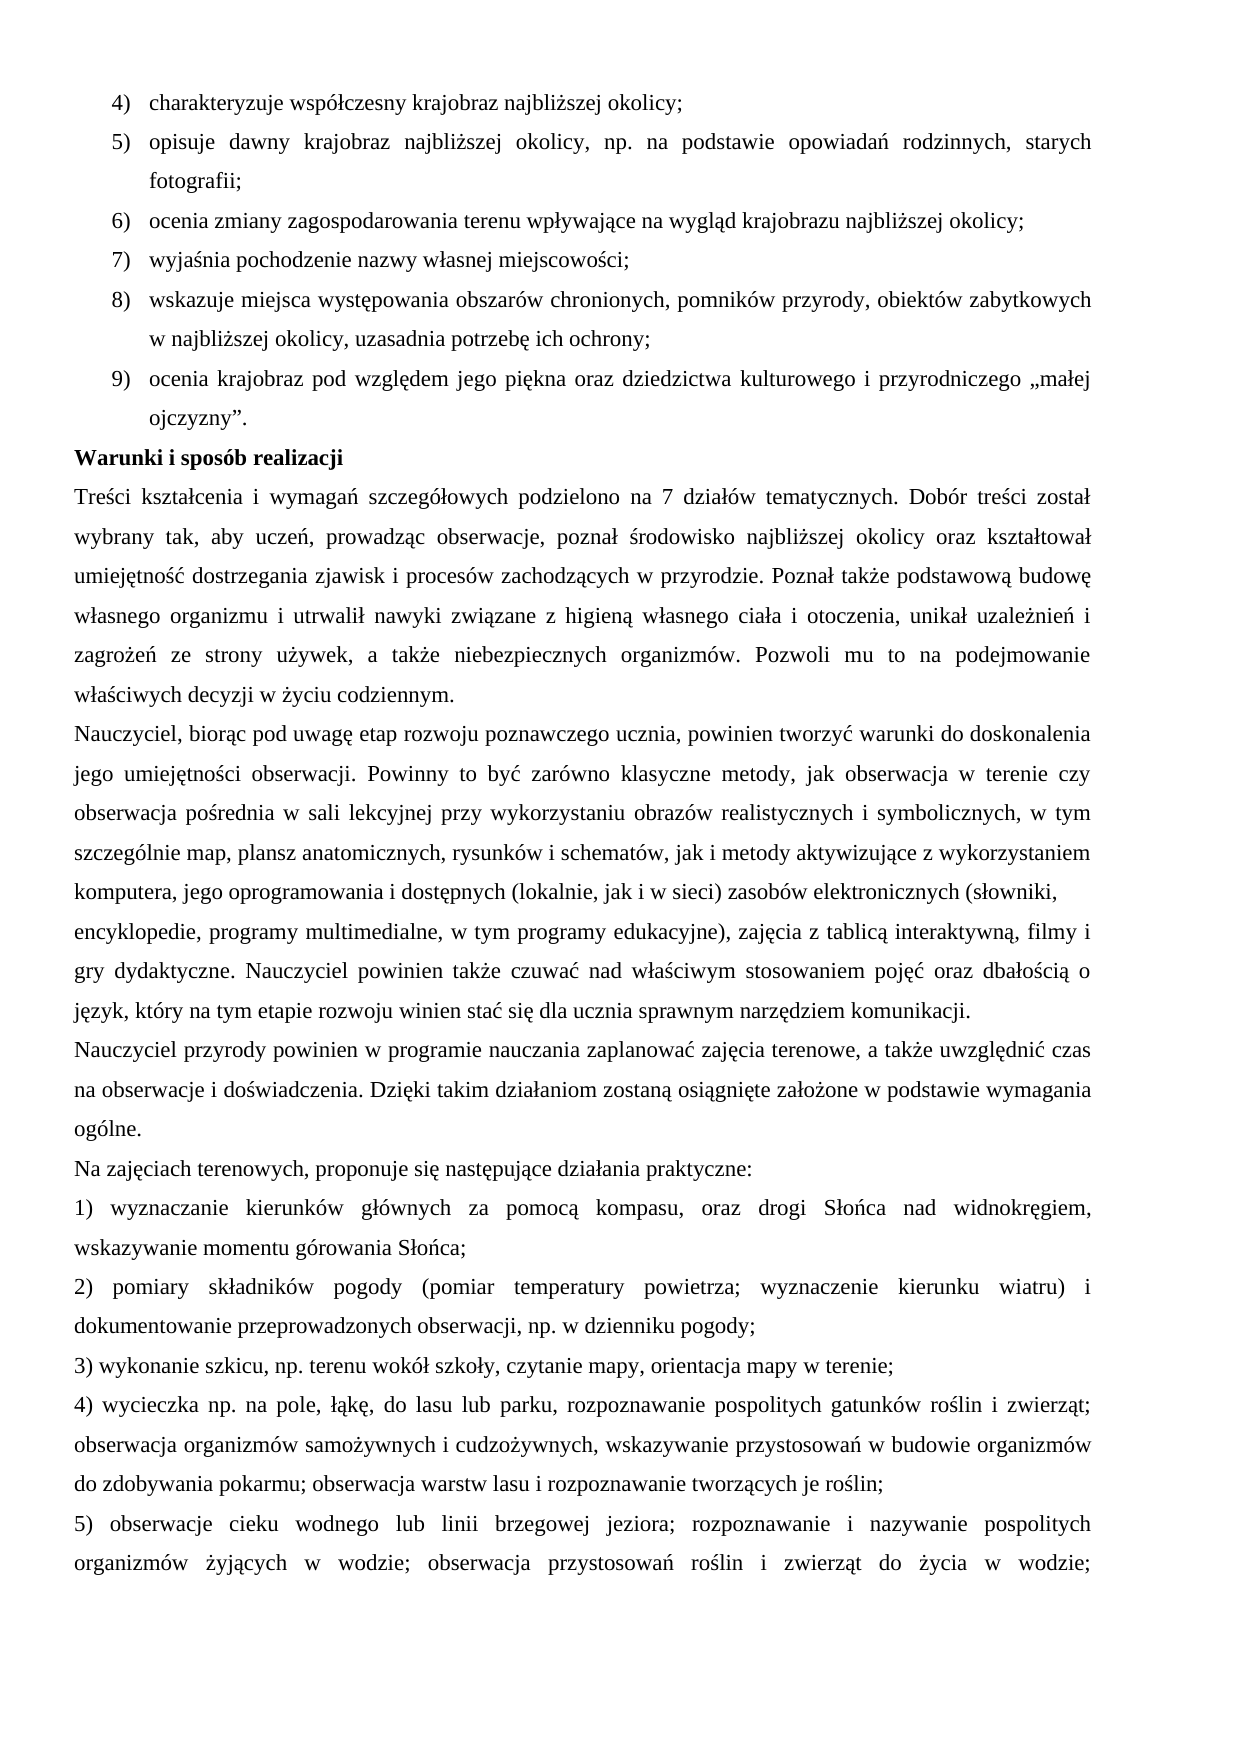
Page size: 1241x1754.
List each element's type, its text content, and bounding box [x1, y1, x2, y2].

list ocenia zmiany zagospodarowania terenu wpływające na wygląd krajobrazu najbliższej okolicy; [111, 207, 1093, 233]
text 4) wycieczka np. na pole, łąkę, do lasu lub parku, rozpoznawanie pospolitych gatunków roślin i zwierząt; obserwacja organizmów samożywnych i cudzożywnych, wskazywanie przystosowań w budowie organizmów do zdobywania pokarmu; obserwacja warstw lasu i rozpoznawanie tworzących je roślin; [74, 1391, 1093, 1497]
text Treści kształcenia i wymagań szczegółowych podzielono na 7 działów tematycznych. Dobór treści został wybrany tak, aby uczeń, prowadząc obserwacje, poznał środowisko najbliższej okolicy oraz kształtował umiejętność dostrzegania zjawisk i procesów zachodzących w przyrodzie. Poznał także podstawową budowę własnego organizmu i utrwalił nawyki związane z higieną własnego ciała i otoczenia, unikał uzależnień i zagrożeń ze strony używek, a także niebezpiecznych organizmów. Pozwoli mu to na podejmowanie właściwych decyzji w życiu codziennym. [74, 483, 1093, 707]
text 3) wykonanie szkicu, np. terenu wokół szkoły, czytanie mapy, orientacja mapy w terenie; [74, 1352, 1093, 1378]
text Nauczyciel, biorąc pod uwagę etap rozwoju poznawczego ucznia, powinien tworzyć warunki do doskonalenia jego umiejętności obserwacji. Powinny to być zarówno klasyczne metody, jak obserwacja w terenie czy obserwacja pośrednia w sali lekcyjnej przy wykorzystaniu obrazów realistycznych i symbolicznych, w tym szczególnie map, plansz anatomicznych, rysunków i schematów, jak i metody aktywizujące z wykorzystaniem komputera, jego oprogramowania i dostępnych (lokalnie, jak i w sieci) zasobów elektronicznych (słowniki, [74, 720, 1093, 904]
text Warunki i sposób realizacji [74, 444, 1093, 470]
list charakteryzuje współczesny krajobraz najbliższej okolicy; [111, 89, 1093, 115]
list ocenia krajobraz pod względem jego piękna oraz dziedzictwa kulturowego i przyrodniczego „małej ojczyzny”. [111, 365, 1093, 431]
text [74, 1510, 1093, 1576]
text encyklopedie, programy multimedialne, w tym programy edukacyjne), zajęcia z tablicą interaktywną, filmy i gry dydaktyczne. Nauczyciel powinien także czuwać nad właściwym stosowaniem pojęć oraz dbałością o język, który na tym etapie rozwoju winien stać się dla ucznia sprawnym narzędziem komunikacji. [74, 918, 1093, 1023]
text 1) wyznaczanie kierunków głównych za pomocą kompasu, oraz drogi Słońca nad widnokręgiem, wskazywanie momentu górowania Słońca; [74, 1194, 1093, 1260]
text Nauczyciel przyrody powinien w programie nauczania zaplanować zajęcia terenowe, a także uwzględnić czas na obserwacje i doświadczenia. Dzięki takim działaniom zostaną osiągnięte założone w podstawie wymagania ogólne. [74, 1036, 1093, 1141]
text Na zajęciach terenowych, proponuje się następujące działania praktyczne: [74, 1154, 1093, 1181]
list wyjaśnia pochodzenie nazwy własnej miejscowości; [111, 247, 1093, 273]
text 2) pomiary składników pogody (pomiar temperatury powietrza; wyznaczenie kierunku wiatru) i dokumentowanie przeprowadzonych obserwacji, np. w dzienniku pogody; [74, 1273, 1093, 1339]
list wskazuje miejsca występowania obszarów chronionych, pomników przyrody, obiektów zabytkowych w najbliższej okolicy, uzasadnia potrzebę ich ochrony; [111, 286, 1093, 352]
list opisuje dawny krajobraz najbliższej okolicy, np. na podstawie opowiadań rodzinnych, starych fotografii; [111, 128, 1093, 194]
